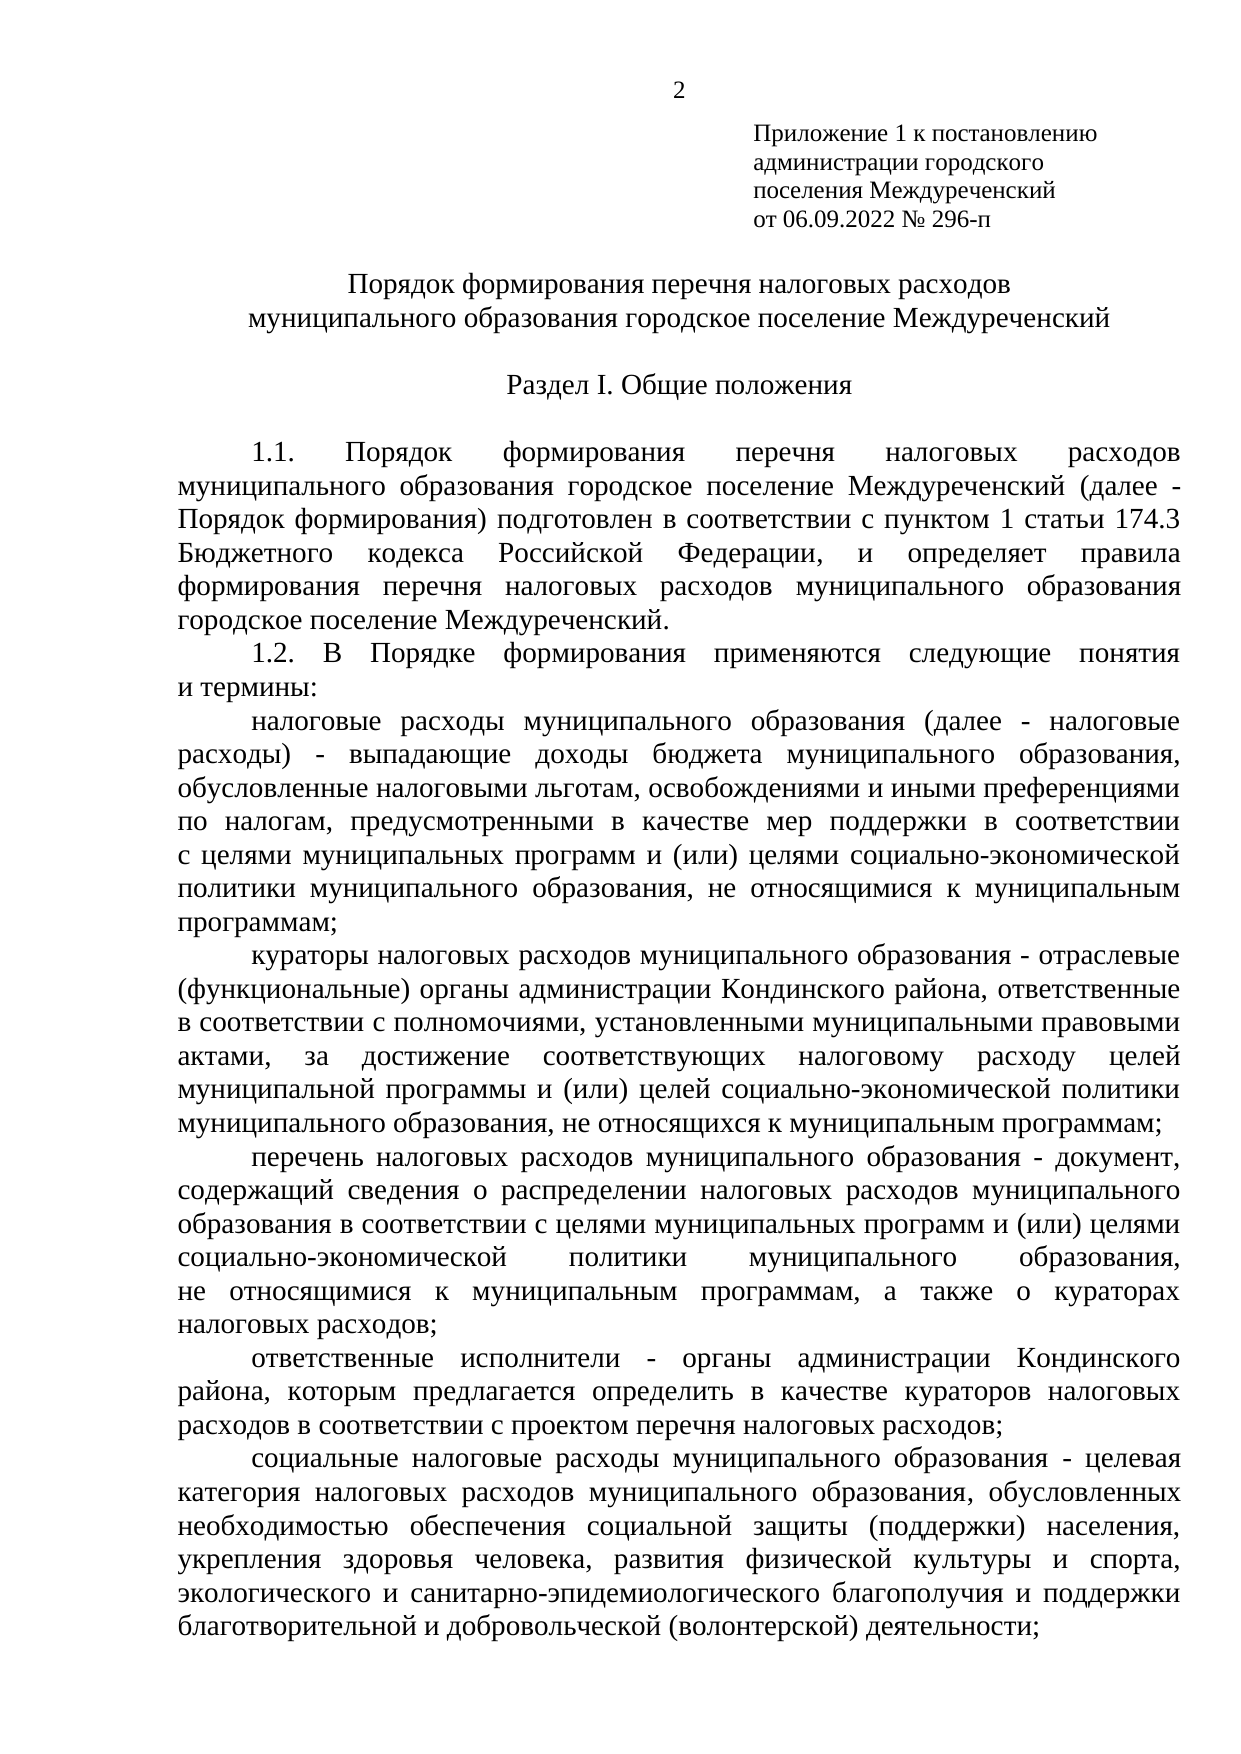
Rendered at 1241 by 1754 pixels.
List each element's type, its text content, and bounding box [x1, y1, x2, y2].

text поселения Междуреченский [753, 176, 1181, 204]
text кураторы налоговых расходов муниципального образования - отраслевые (функциональные) органы администрации Кондинского района, ответственные в соответствии с полномочиями, установленными муниципальными правовыми актами, за достижение соответствующих налоговому расходу целей муниципальной программы и (или) целей социально-экономической политики муниципального образования, не относящихся к муниципальным программам; [177, 937, 1181, 1139]
text 1.2. В Порядке формирования применяются следующие понятия и термины: [177, 636, 1181, 703]
text Приложение 1 к постановлению [753, 118, 1181, 147]
text ответственные исполнители - органы администрации Кондинского района, которым предлагается определить в качестве кураторов налоговых расходов в соответствии с проектом перечня налоговых расходов; [177, 1340, 1181, 1441]
text администрации городского [753, 147, 1181, 176]
text Раздел I. Общие положения [177, 367, 1181, 401]
text Порядок формирования перечня налоговых расходов [177, 267, 1181, 300]
text 1.1. Порядок формирования перечня налоговых расходов муниципального образования городское поселение Междуреченский (далее - Порядок формирования) подготовлен в соответствии с пунктом 1 статьи 174.3 Бюджетного кодекса Российской Федерации, и определяет правила формирования перечня налоговых расходов муниципального образования городское поселение Междуреченский. [177, 434, 1181, 636]
text муниципального образования городское поселение Междуреченский [177, 300, 1181, 334]
text перечень налоговых расходов муниципального образования - документ, содержащий сведения о распределении налоговых расходов муниципального образования в соответствии с целями муниципальных программ и (или) целями социально-экономической политики муниципального образования, не относящимися к муниципальным программам, а также о кураторах налоговых расходов; [177, 1139, 1181, 1340]
text налоговые расходы муниципального образования (далее - налоговые расходы) - выпадающие доходы бюджета муниципального образования, обусловленные налоговыми льготам, освобождениями и иными преференциями по налогам, предусмотренными в качестве мер поддержки в соответствии с целями муниципальных программ и (или) целями социально-экономической политики муниципального образования, не относящимися к муниципальным программам; [177, 703, 1181, 937]
text от 06.09.2022 № 296-п [753, 204, 1181, 233]
text социальные налоговые расходы муниципального образования - целевая категория налоговых расходов муниципального образования, обусловленных необходимостью обеспечения социальной защиты (поддержки) населения, укрепления здоровья человека, развития физической культуры и спорта, экологического и санитарно-эпидемиологического благополучия и поддержки благотворительной и добровольческой (волонтерской) деятельности; [177, 1441, 1181, 1642]
